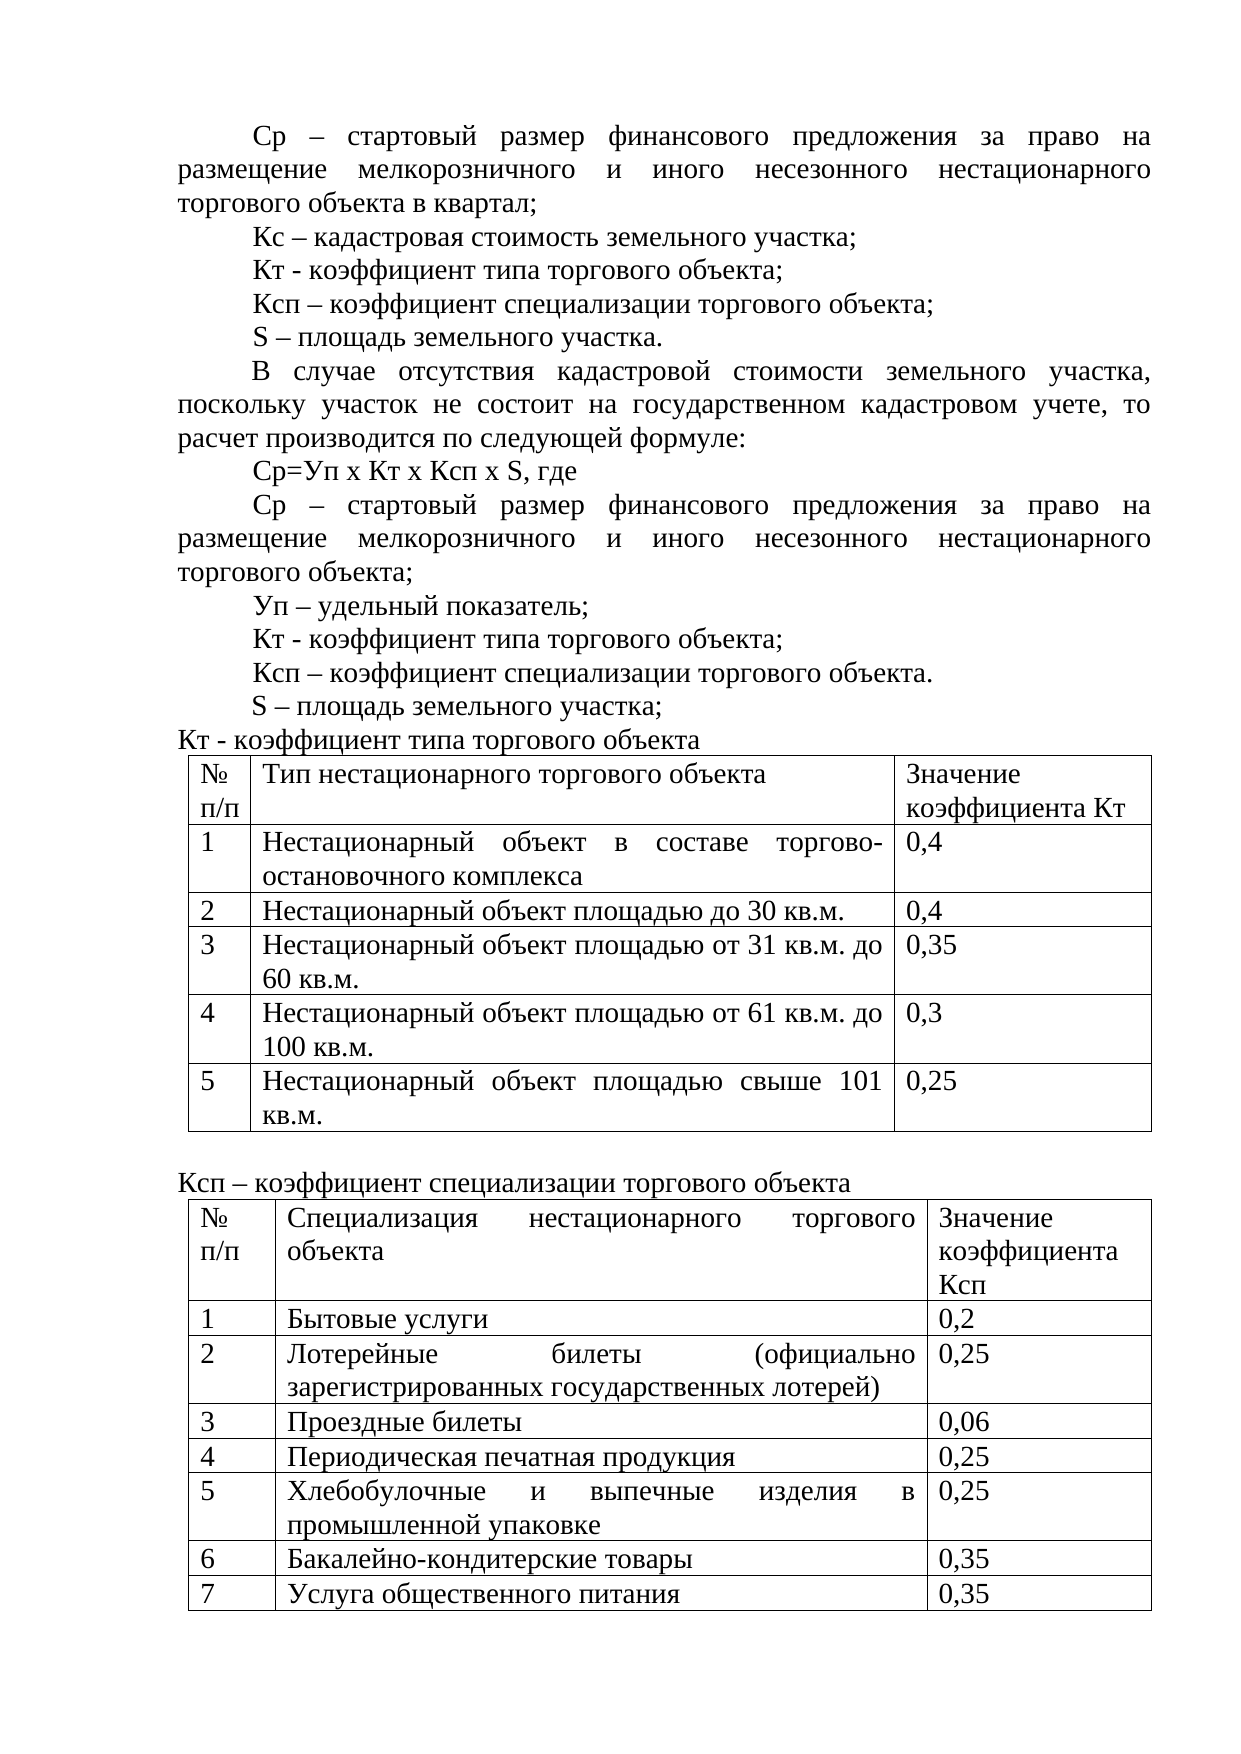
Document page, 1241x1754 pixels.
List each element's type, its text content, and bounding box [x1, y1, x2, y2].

table_cell Нестационарный объект площадью до 30 кв.м. [251, 893, 894, 926]
table_cell Проездные билеты [276, 1404, 927, 1438]
table_header № п/п [189, 1200, 275, 1300]
table_cell Хлебобулочные и выпечные изделия в промышленной упаковке [276, 1473, 927, 1540]
text Сp – стартовый размер финансового предложения за право на размещение мелкорозничного и иного несезонного нестационарного торгового объекта; [177, 487, 1152, 588]
text Кт - коэффициент типа торгового объекта; [177, 252, 1152, 286]
text В случае отсутствия кадастровой стоимости земельного участка, поскольку участок не состоит на государственном кадастровом учете, то расчет производится по следующей формуле: [177, 353, 1152, 453]
table_cell 0,25 [928, 1336, 1151, 1403]
table_header Значение коэффициента Ксп [928, 1200, 1151, 1300]
table_cell 6 [189, 1541, 275, 1575]
table_cell Нестационарный объект в составе торгово-остановочного комплекса [251, 825, 894, 892]
table_cell Бытовые услуги [276, 1301, 927, 1335]
table_cell Нестационарный объект площадью свыше 101 кв.м. [251, 1064, 894, 1131]
table_header Специализация нестационарного торгового объекта [276, 1200, 927, 1300]
table_cell 4 [189, 1439, 275, 1472]
table_cell 0,4 [895, 825, 1151, 892]
table_cell Нестационарный объект площадью от 61 кв.м. до 100 кв.м. [251, 995, 894, 1062]
text Ксп – коэффициент специализации торгового объекта [177, 1165, 1152, 1199]
table_cell Периодическая печатная продукция [276, 1439, 927, 1472]
table_cell 2 [189, 893, 250, 926]
table_cell 5 [189, 1064, 250, 1131]
text Ксп – коэффициент специализации торгового объекта; [177, 286, 1152, 319]
text Кс – кадастровая стоимость земельного участка; [177, 219, 1152, 252]
table_cell 5 [189, 1473, 275, 1540]
table_cell 0,3 [895, 995, 1151, 1062]
table_cell Лотерейные билеты (официально зарегистрированных государственных лотерей) [276, 1336, 927, 1403]
table_cell 4 [189, 995, 250, 1062]
table_cell 0,06 [928, 1404, 1151, 1438]
table_cell 2 [189, 1336, 275, 1403]
table_cell 0,4 [895, 893, 1151, 926]
text Ксп – коэффициент специализации торгового объекта. [177, 655, 1152, 688]
table_cell 1 [189, 825, 250, 892]
table_cell 0,25 [895, 1064, 1151, 1131]
text S – площадь земельного участка; [177, 688, 1152, 722]
table_cell 0,25 [928, 1439, 1151, 1472]
table_cell Нестационарный объект площадью от 31 кв.м. до 60 кв.м. [251, 927, 894, 994]
table_cell 0,2 [928, 1301, 1151, 1335]
text Кт - коэффициент типа торгового объекта; [177, 621, 1152, 655]
table_header № п/п [189, 756, 250, 823]
table_cell 0,35 [928, 1541, 1151, 1575]
table_cell Бакалейно-кондитерские товары [276, 1541, 927, 1575]
text Кт - коэффициент типа торгового объекта [177, 722, 1152, 755]
table_cell 3 [189, 1404, 275, 1438]
text Уп – удельный показатель; [177, 588, 1152, 621]
table_cell 0,35 [928, 1576, 1151, 1609]
text S – площадь земельного участка. [177, 319, 1152, 353]
table_header Тип нестационарного торгового объекта [251, 756, 894, 823]
text Сp – стартовый размер финансового предложения за право на размещение мелкорозничного и иного несезонного нестационарного торгового объекта в квартал; [177, 118, 1152, 219]
table_cell 0,35 [895, 927, 1151, 994]
table_header Значение коэффициента Кт [895, 756, 1151, 823]
table_cell 0,25 [928, 1473, 1151, 1540]
table_cell 7 [189, 1576, 275, 1609]
table_cell 3 [189, 927, 250, 994]
text Сp=Уп х Кт х Ксп х S, где [177, 453, 1152, 487]
table_cell Услуга общественного питания [276, 1576, 927, 1609]
table_cell 1 [189, 1301, 275, 1335]
